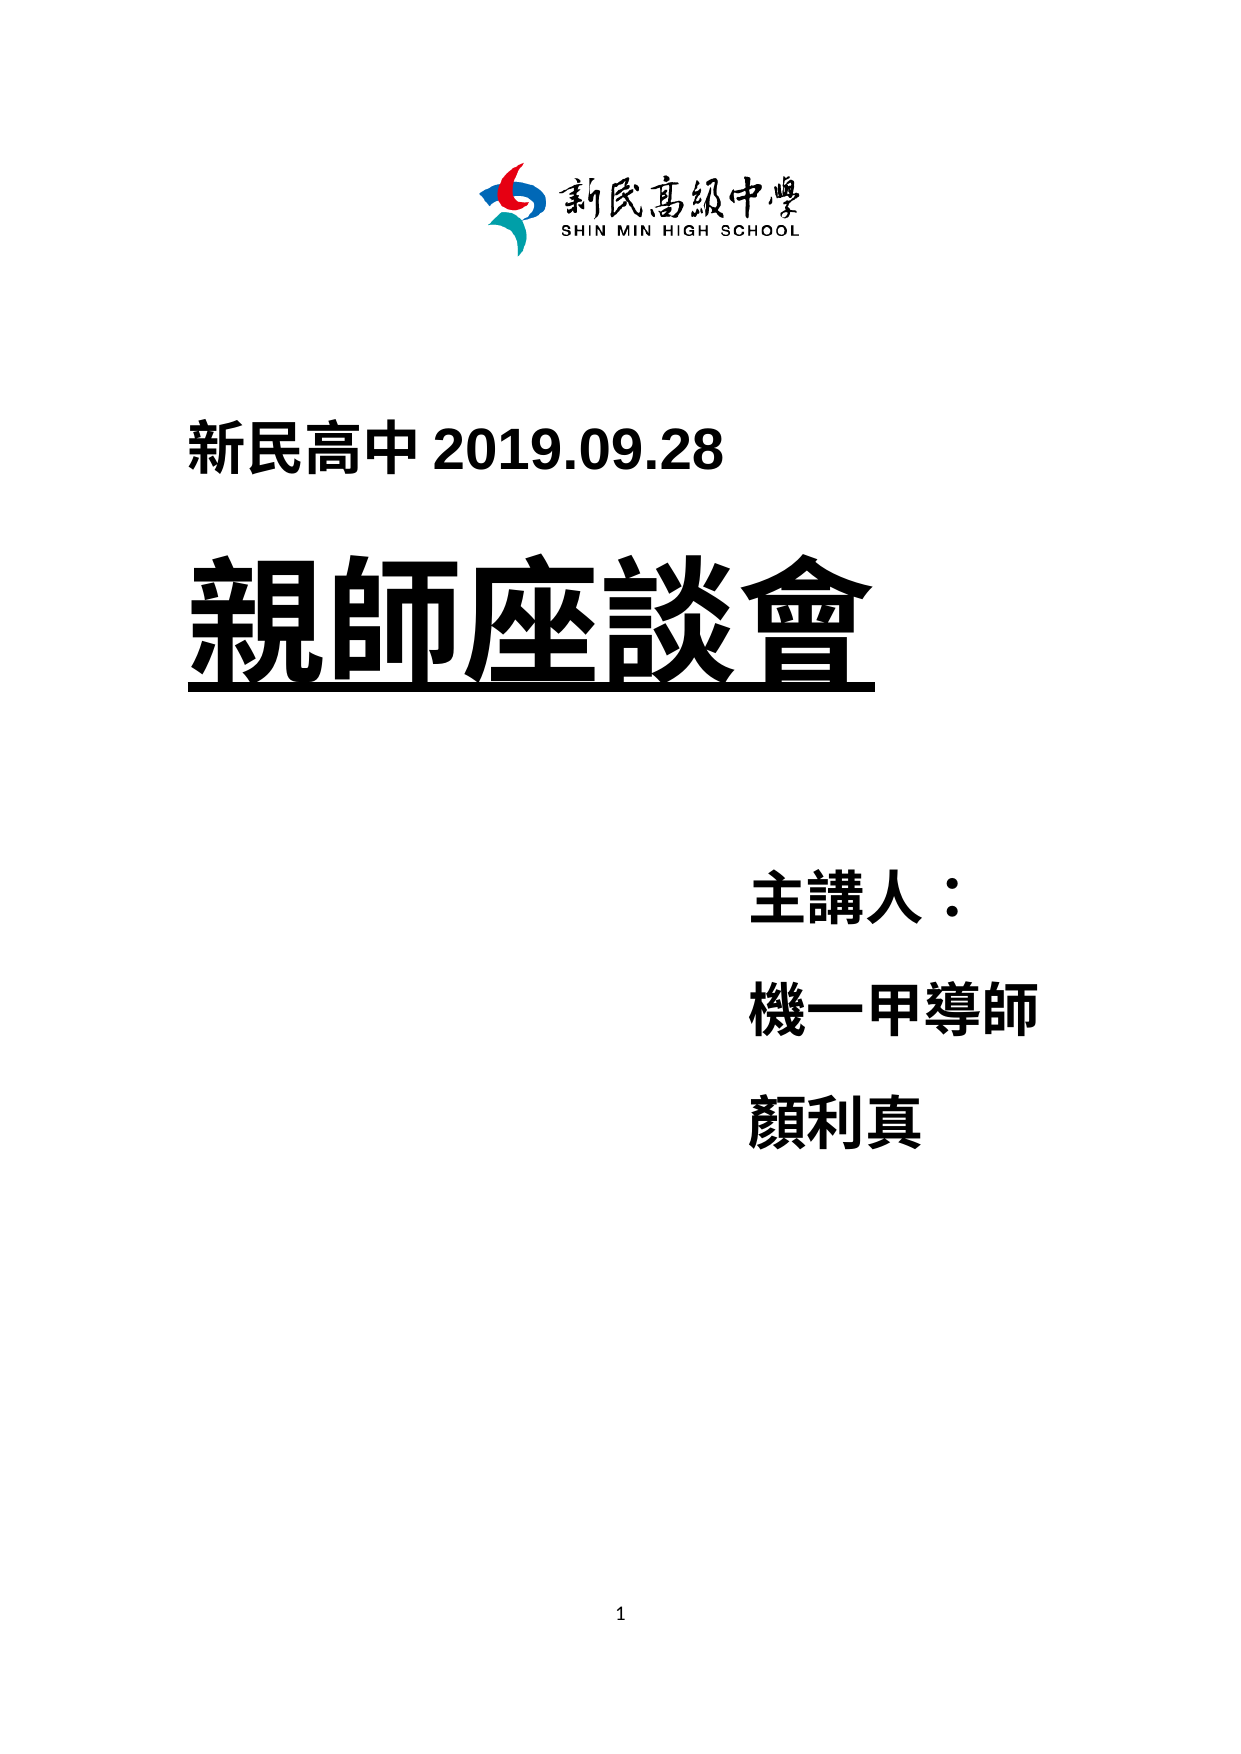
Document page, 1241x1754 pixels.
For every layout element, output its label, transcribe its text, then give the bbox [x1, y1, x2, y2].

text 主講人： [187, 837, 1053, 950]
text 機一甲導師 [187, 950, 1053, 1062]
text 親師座談會 [187, 500, 1053, 725]
text 新民高中2019.09.28 [187, 387, 1053, 500]
text 顏利真 [187, 1062, 1053, 1175]
picture [479, 162, 800, 257]
